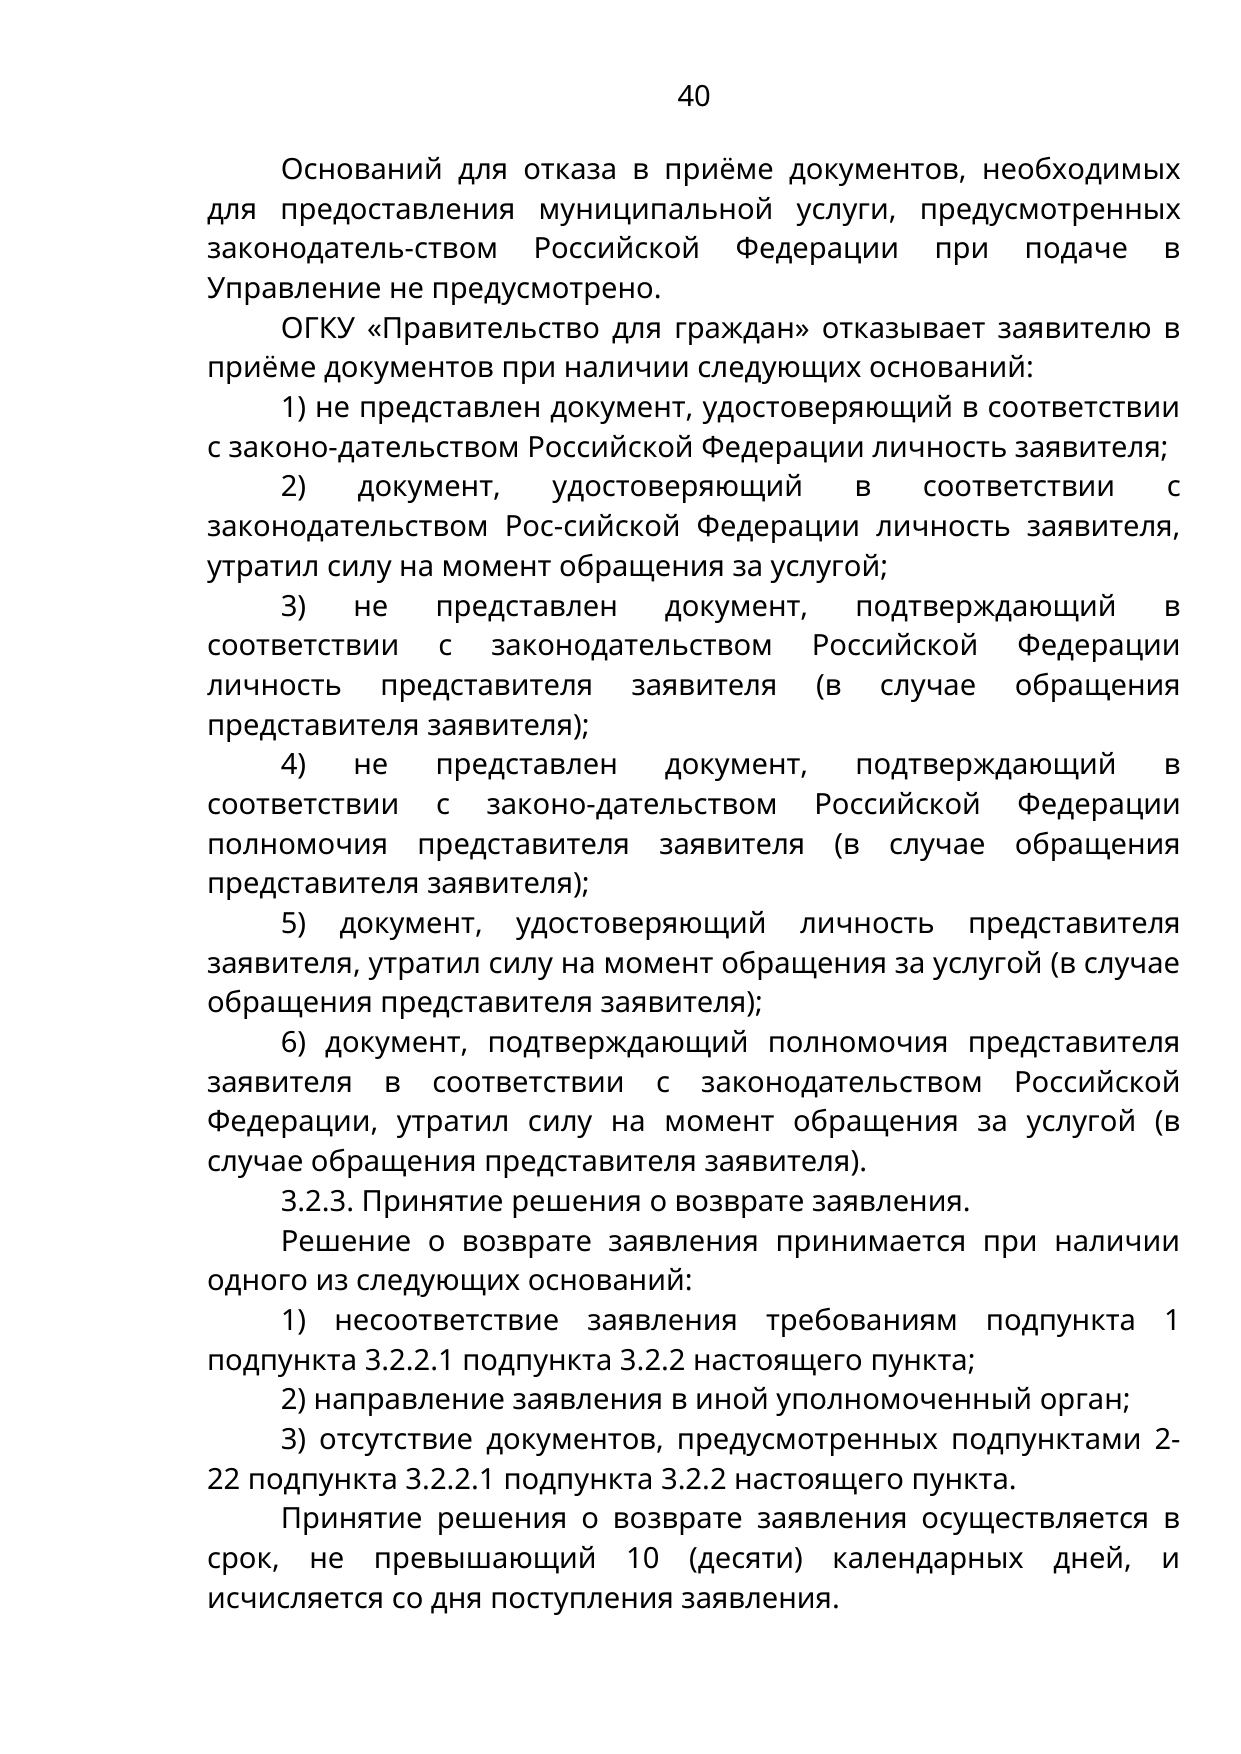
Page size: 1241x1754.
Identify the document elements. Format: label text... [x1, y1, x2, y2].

text 6) документ, подтверждающий полномочия представителя заявителя в соответствии с законодательством Российской Федерации, утратил силу на момент обращения за услугой (в случае обращения представителя заявителя). [207, 1021, 1181, 1180]
text 3) не представлен документ, подтверждающий в соответствии с законодательством Российской Федерации личность представителя заявителя (в случае обращения представителя заявителя); [207, 585, 1181, 743]
text 1) несоответствие заявления требованиям подпункта 1 подпункта 3.2.2.1 подпункта 3.2.2 настоящего пункта; [207, 1299, 1181, 1378]
text 4) не представлен документ, подтверждающий в соответствии с законо-дательством Российской Федерации полномочия представителя заявителя (в случае обращения представителя заявителя); [207, 743, 1181, 902]
text 1) не представлен документ, удостоверяющий в соответствии с законо-дательством Российской Федерации личность заявителя; [207, 386, 1181, 466]
text 3) отсутствие документов, предусмотренных подпунктами 2-22 подпункта 3.2.2.1 подпункта 3.2.2 настоящего пункта. [207, 1418, 1181, 1498]
text 5) документ, удостоверяющий личность представителя заявителя, утратил силу на момент обращения за услугой (в случае обращения представителя заявителя); [207, 902, 1181, 1021]
text 3.2.3. Принятие решения о возврате заявления. [207, 1180, 1181, 1220]
text 2) направление заявления в иной уполномоченный орган; [207, 1378, 1181, 1418]
text Решение о возврате заявления принимается при наличии одного из следующих оснований: [207, 1220, 1181, 1299]
text 2) документ, удостоверяющий в соответствии с законодательством Рос-сийской Федерации личность заявителя, утратил силу на момент обращения за услугой; [207, 466, 1181, 585]
text ОГКУ «Правительство для граждан» отказывает заявителю в приёме документов при наличии следующих оснований: [207, 307, 1181, 386]
text Принятие решения о возврате заявления осуществляется в срок, не превышающий 10 (десяти) календарных дней, и исчисляется со дня поступления заявления. [207, 1498, 1181, 1617]
text Оснований для отказа в приёме документов, необходимых для предоставления муниципальной услуги, предусмотренных законодатель-ством Российской Федерации при подаче в Управление не предусмотрено. [207, 148, 1181, 307]
